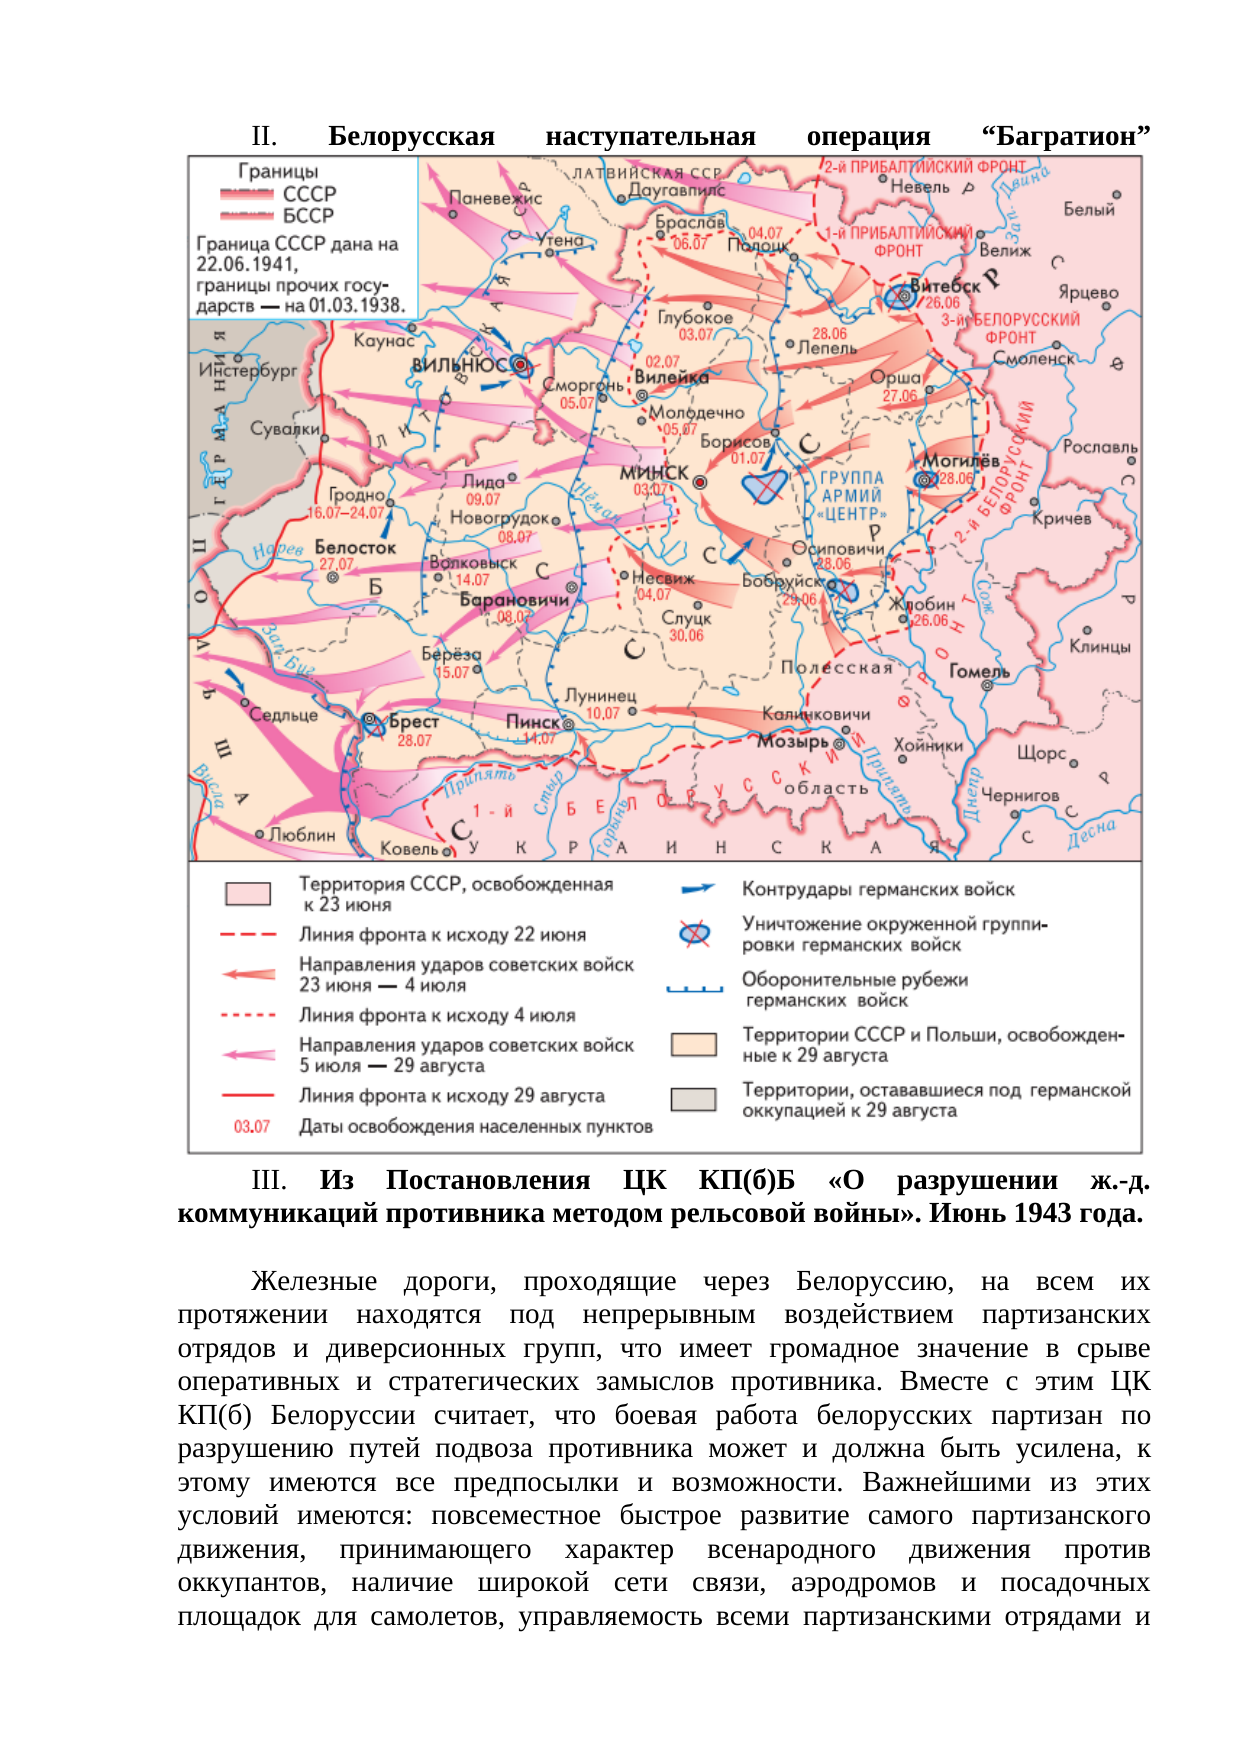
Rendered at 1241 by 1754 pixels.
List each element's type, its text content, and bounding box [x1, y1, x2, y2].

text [177, 1263, 1152, 1632]
picture [177, 151, 1152, 1162]
text ІІ. Белорусская наступательная операция “Багратион” [177, 118, 1152, 151]
text III. Из Постановления ЦК КП(б)Б «О разрушении ж.-д. коммуникаций противника методом рельсовой войны». Июнь 1943 года. [177, 1162, 1152, 1229]
